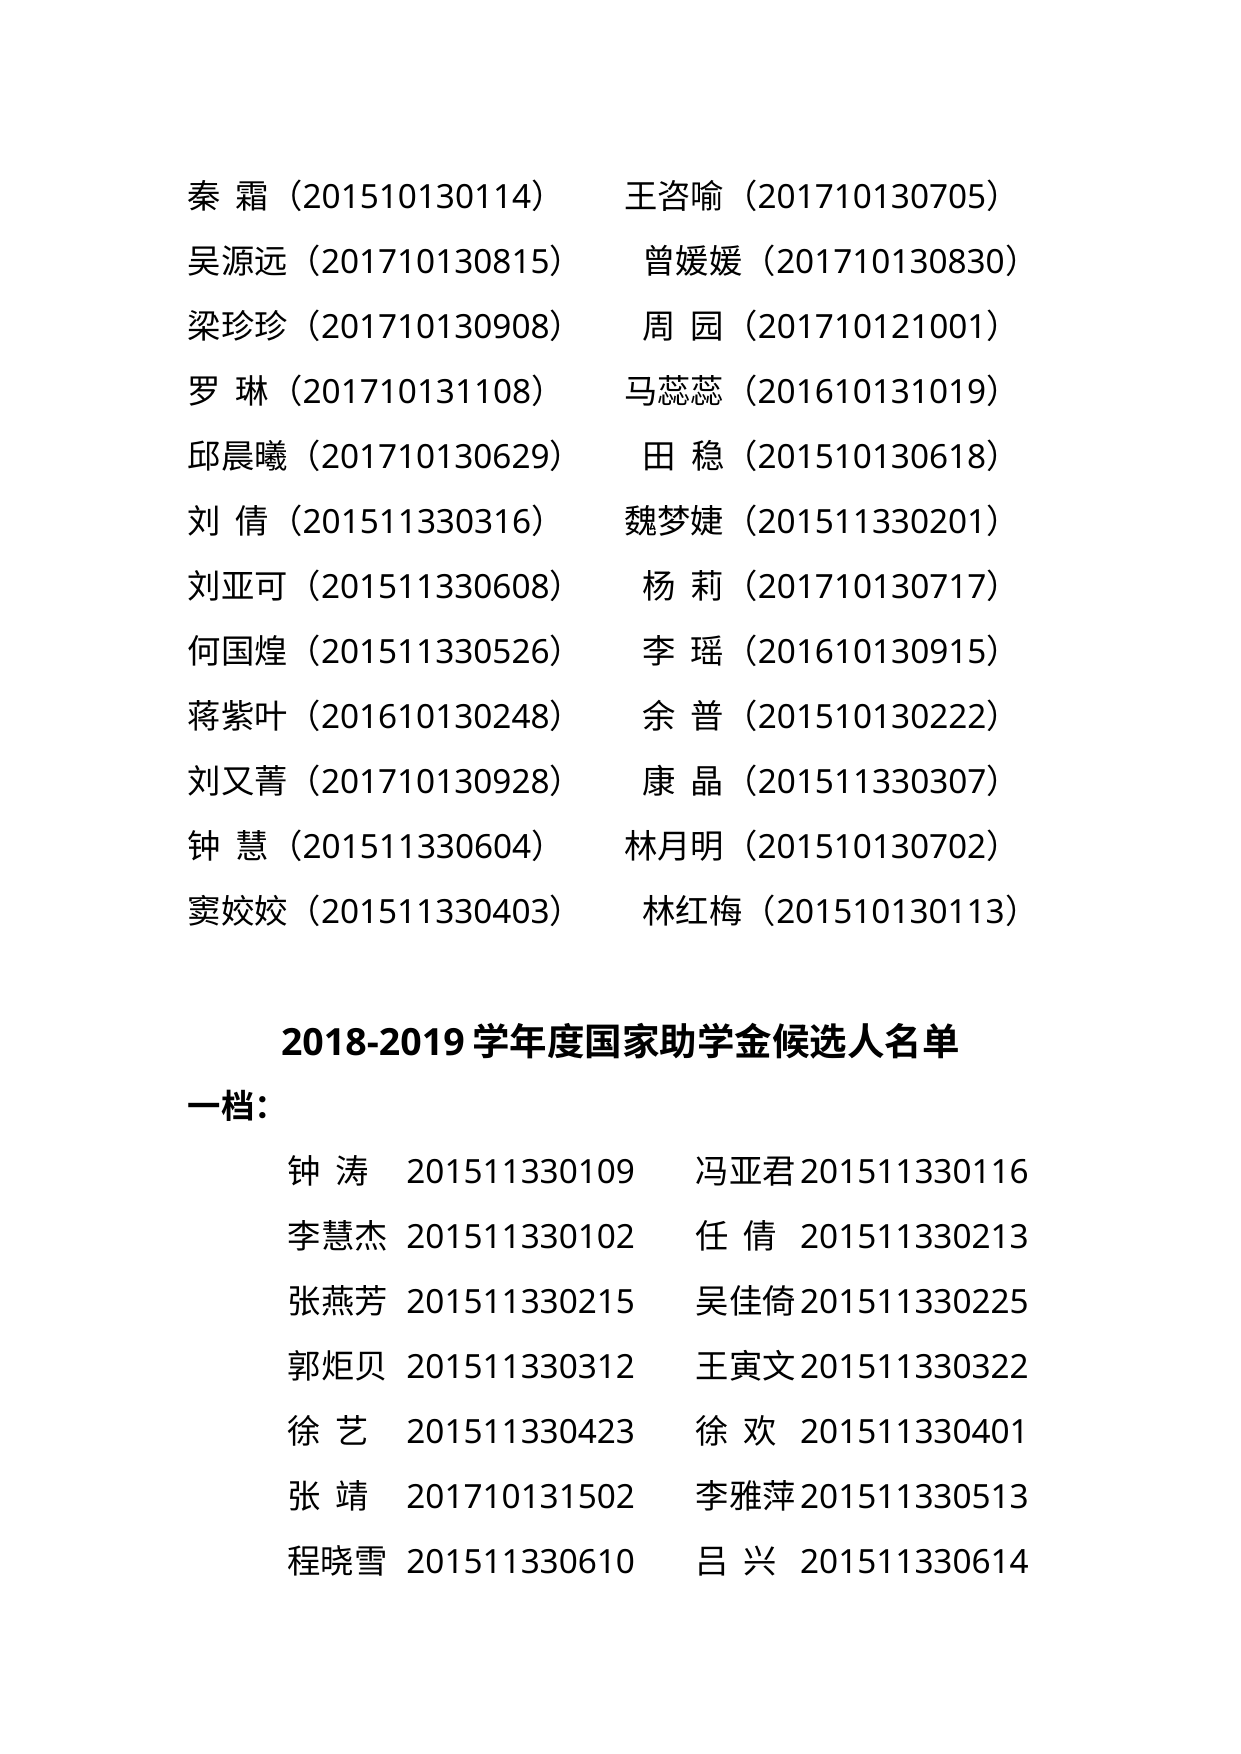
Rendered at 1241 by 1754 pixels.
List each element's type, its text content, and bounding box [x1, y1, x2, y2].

text 李慧杰 201511330102 任 倩 201511330213 [187, 1202, 1053, 1267]
text 钟 涛 201511330109 冯亚君 201511330116 [187, 1137, 1053, 1202]
text 程晓雪 201511330610 吕 兴 201511330614 [287, 1527, 1053, 1592]
text 刘 倩（201511330316） 魏梦婕（201511330201） 刘亚可（201511330608） 杨 莉（201710130717） 何国煌（201511330526） 李 瑶（201610130915） [187, 487, 1053, 682]
text 张 靖 201710131502 李雅萍 201511330513 [287, 1462, 1053, 1527]
text 吴源远（201710130815） 曾媛媛（201710130830） [187, 227, 1053, 292]
text 2018-2019学年度国家助学金候选人名单 [187, 1007, 1053, 1072]
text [187, 162, 1053, 227]
text 郭炬贝 201511330312 王寅文 201511330322 [187, 1332, 1053, 1397]
text 徐 艺 201511330423 徐 欢 201511330401 [187, 1397, 1053, 1462]
text 蒋紫叶（201610130248） 余 普（201510130222） 刘又菁（201710130928） 康 晶（201511330307） 钟 慧（201511330604） 林月明（201510130702） 窦姣姣（201511330403） 林红梅（201510130113） [187, 682, 1053, 942]
text 一档： [187, 1072, 1053, 1137]
text 张燕芳 201511330215 吴佳倚 201511330225 [187, 1267, 1053, 1332]
text 梁珍珍（201710130908） 周 园（201710121001） 罗 琳（201710131108） 马蕊蕊（201610131019） 邱晨曦（201710130629） 田 稳（201510130618） [187, 292, 1053, 487]
